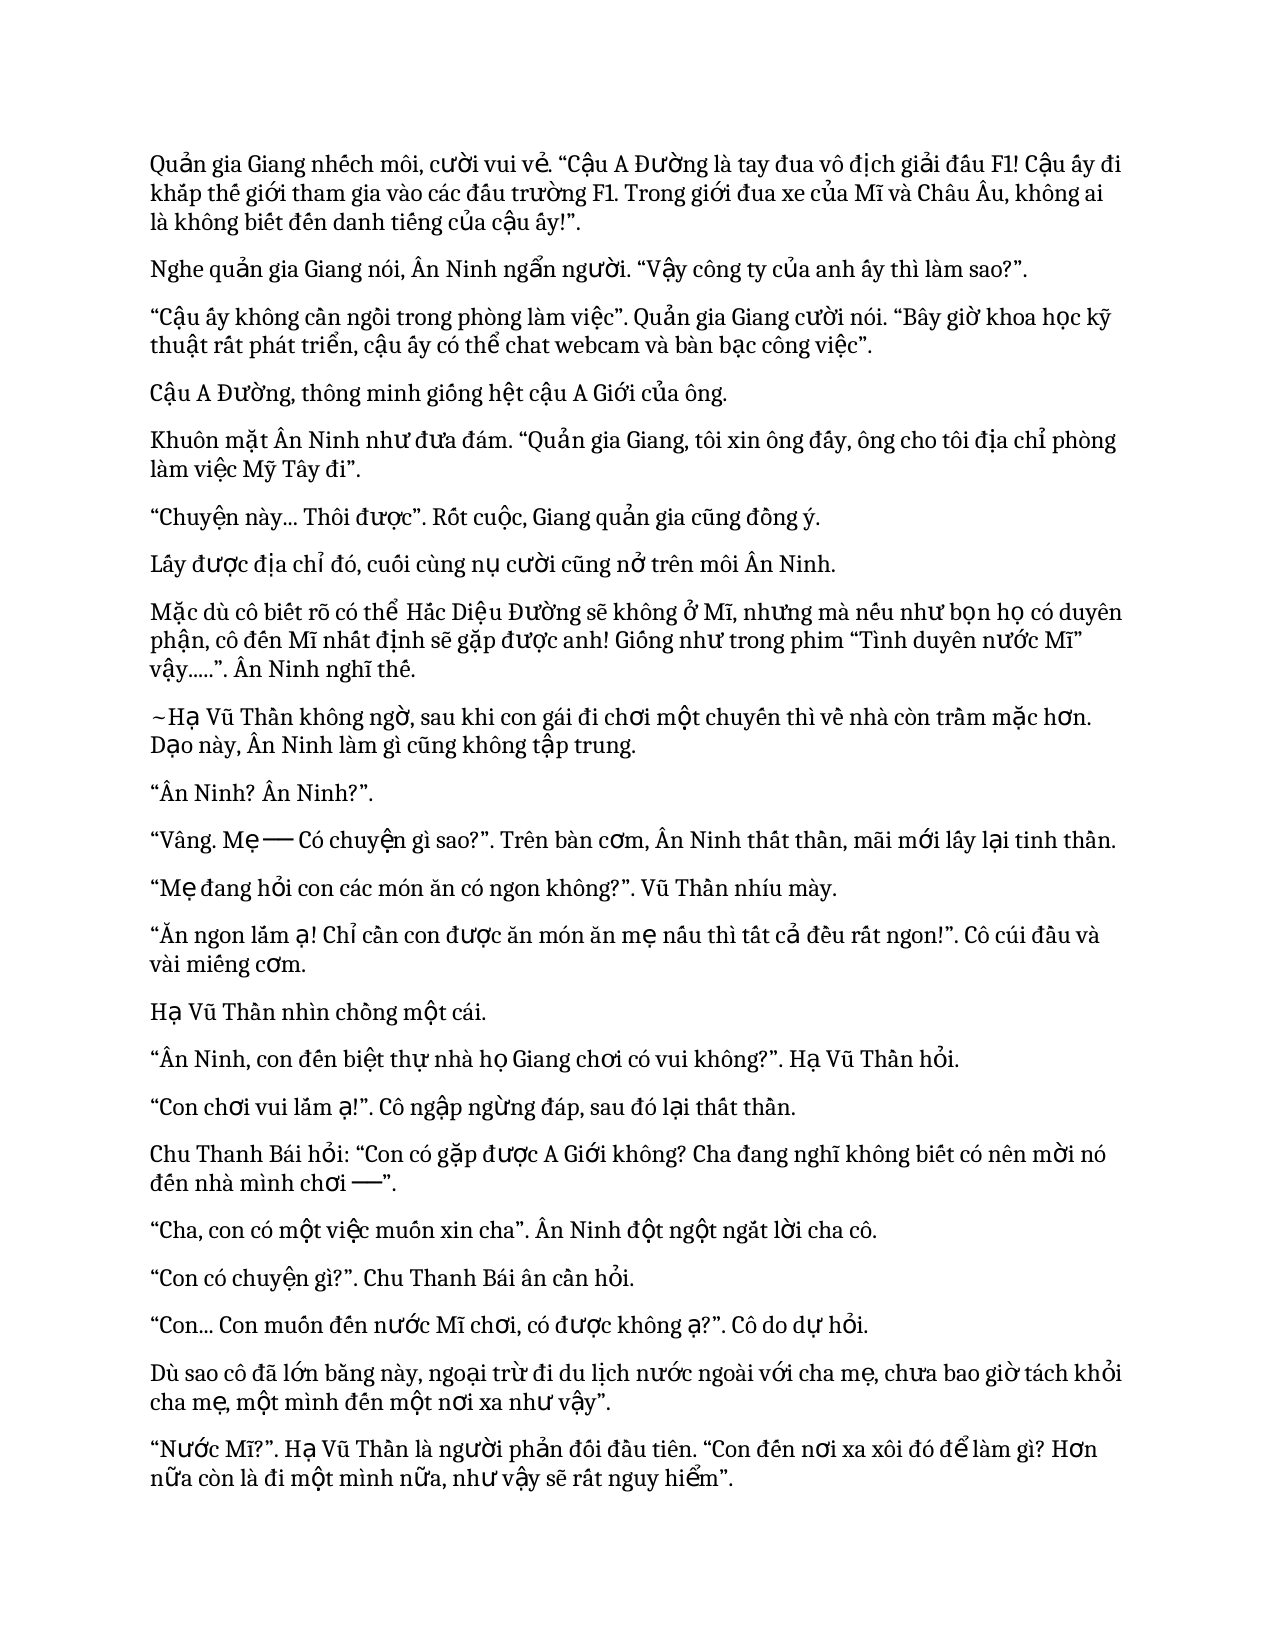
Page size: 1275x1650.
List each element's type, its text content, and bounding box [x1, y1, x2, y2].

text “Con chơi vui lắm ạ!”. Cô ngập ngừng đáp, sau đó lại thất thần. [150, 1092, 1125, 1121]
text Lấy được địa chỉ đó, cuối cùng nụ cười cũng nở trên môi Ân Ninh. [150, 550, 1125, 579]
text “Ân Ninh, con đến biệt thự nhà họ Giang chơi có vui không?”. Hạ Vũ Thần hỏi. [150, 1045, 1125, 1074]
text Dù sao cô đã lớn bằng này, ngoại trừ đi du lịch nước ngoài với cha mẹ, chưa bao giờ tách khỏi cha mẹ, một mình đến một nơi xa như vậy”. [150, 1359, 1125, 1416]
text Quản gia Giang nhếch môi, cười vui vẻ. “Cậu A Đường là tay đua vô địch giải đấu F1! Cậu ấy đi khắp thế giới tham gia vào các đấu trường F1. Trong giới đua xe của Mĩ và Châu Âu, không ai là không biết đến danh tiếng của cậu ấy!”. [150, 150, 1125, 236]
text “Con có chuyện gì?”. Chu Thanh Bái ân cần hỏi. [150, 1264, 1125, 1292]
text “Cậu ấy không cần ngồi trong phòng làm việc”. Quản gia Giang cười nói. “Bây giờ khoa học kỹ thuật rất phát triển, cậu ấy có thể chat webcam và bàn bạc công việc”. [150, 302, 1125, 360]
text “Con... Con muốn đến nước Mĩ chơi, có được không ạ?”. Cô do dự hỏi. [150, 1311, 1125, 1340]
text “Ăn ngon lắm ạ! Chỉ cần con được ăn món ăn mẹ nấu thì tất cả đều rất ngon!”. Cô cúi đầu và vài miếng cơm. [150, 921, 1125, 979]
text Cậu A Đường, thông minh giống hệt cậu A Giới của ông. [150, 379, 1125, 407]
text “Vâng. Mẹ ── Có chuyện gì sao?”. Trên bàn cơm, Ân Ninh thất thần, mãi mới lấy lại tinh thần. [150, 826, 1125, 855]
text “Nước Mĩ?”. Hạ Vũ Thần là người phản đối đầu tiên. “Con đến nơi xa xôi đó để làm gì? Hơn nữa còn là đi một mình nữa, như vậy sẽ rất nguy hiểm”. [150, 1435, 1125, 1492]
text “Chuyện này... Thôi được”. Rốt cuộc, Giang quản gia cũng đồng ý. [150, 502, 1125, 531]
text “Cha, con có một việc muốn xin cha”. Ân Ninh đột ngột ngắt lời cha cô. [150, 1216, 1125, 1245]
text Chu Thanh Bái hỏi: “Con có gặp được A Giới không? Cha đang nghĩ không biết có nên mời nó đến nhà mình chơi ──”. [150, 1140, 1125, 1197]
text Khuôn mặt Ân Ninh như đưa đám. “Quản gia Giang, tôi xin ông đấy, ông cho tôi địa chỉ phòng làm việc Mỹ Tây đi”. [150, 426, 1125, 484]
text ~Hạ Vũ Thần không ngờ, sau khi con gái đi chơi một chuyến thì về nhà còn trầm mặc hơn. Dạo này, Ân Ninh làm gì cũng không tập trung. [150, 702, 1125, 760]
text “Mẹ đang hỏi con các món ăn có ngon không?”. Vũ Thần nhíu mày. [150, 874, 1125, 902]
text “Ân Ninh? Ân Ninh?”. [150, 779, 1125, 807]
text Mặc dù cô biết rõ có thể Hắc Diệu Đường sẽ không ở Mĩ, nhưng mà nếu như bọn họ có duyên phận, cô đến Mĩ nhất định sẽ gặp được anh! Giống như trong phim “Tình duyên nước Mĩ” vậy.....”. Ân Ninh nghĩ thế. [150, 597, 1125, 684]
text Nghe quản gia Giang nói, Ân Ninh ngẩn người. “Vậy công ty của anh ấy thì làm sao?”. [150, 255, 1125, 284]
text Hạ Vũ Thần nhìn chồng một cái. [150, 997, 1125, 1026]
